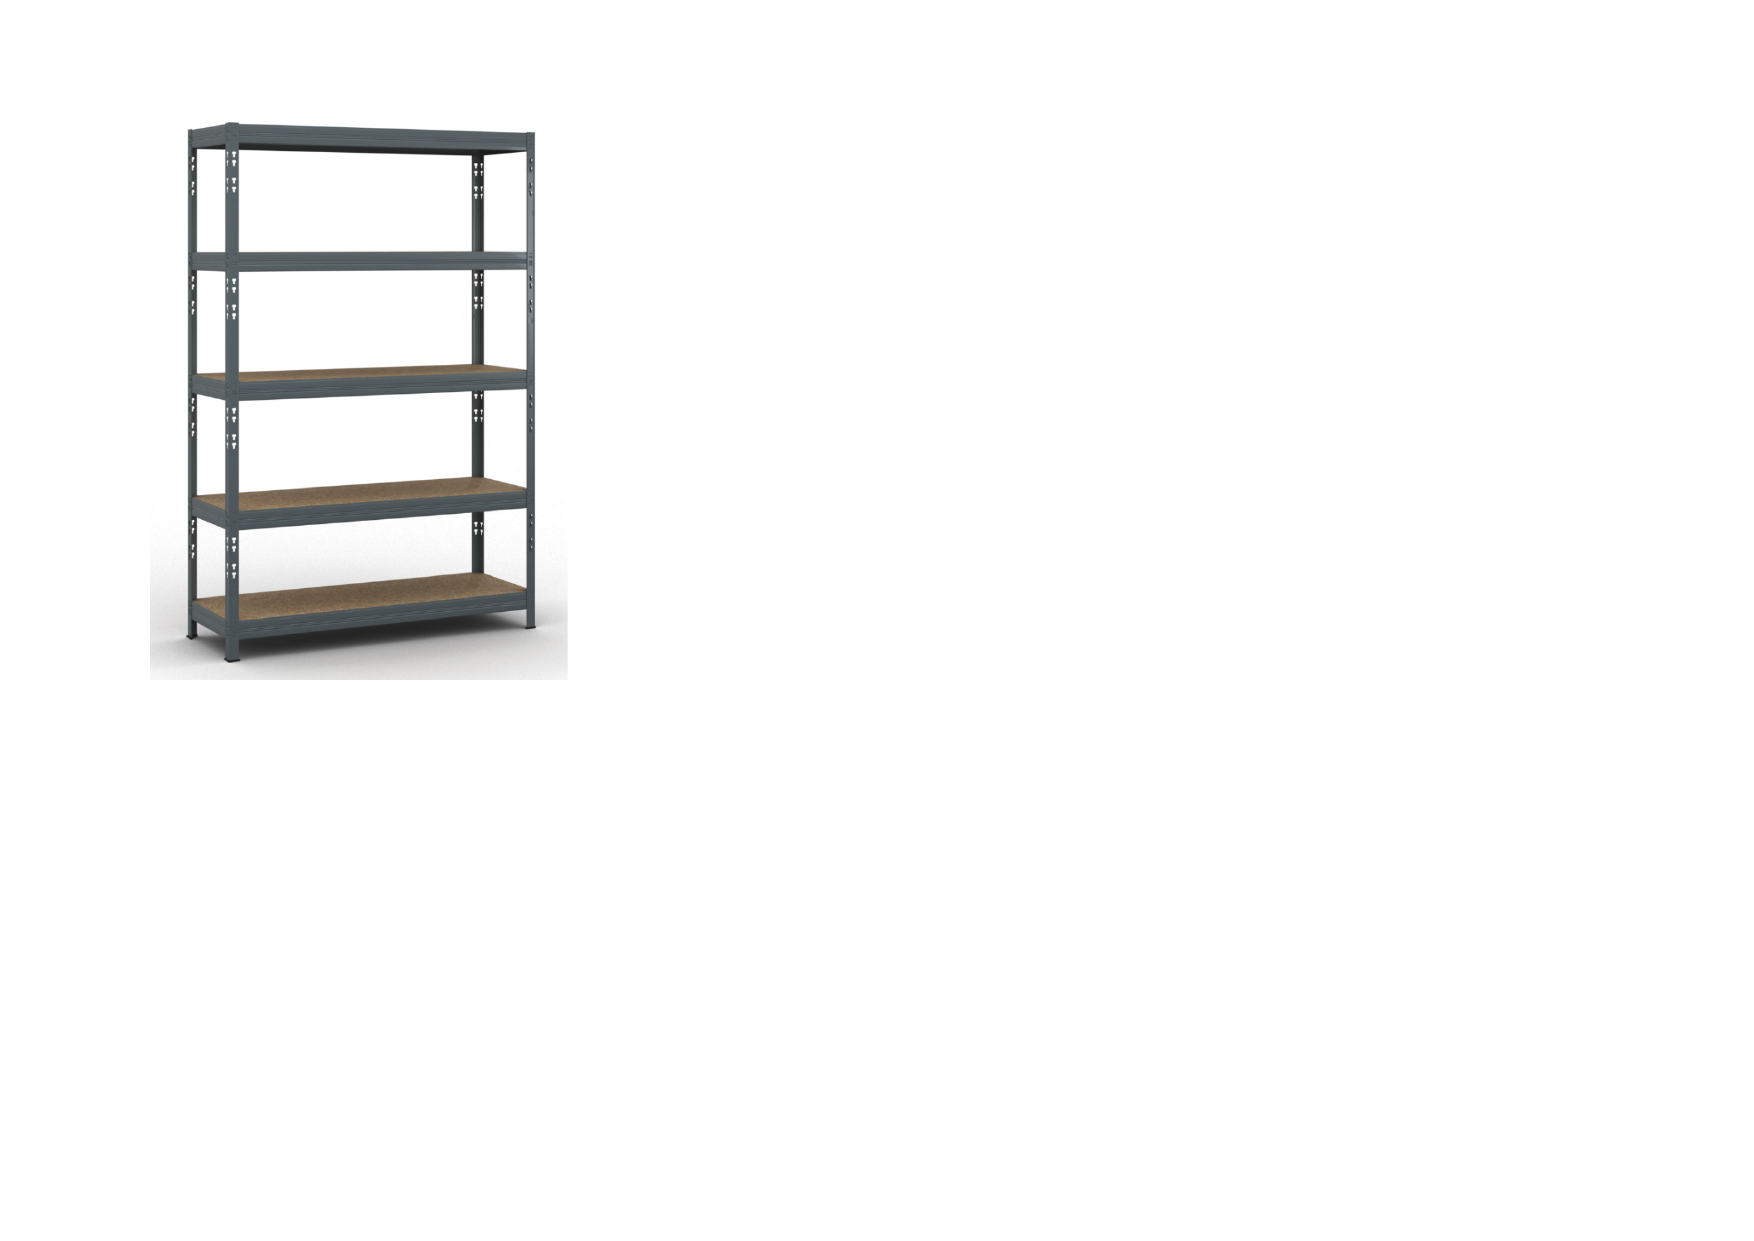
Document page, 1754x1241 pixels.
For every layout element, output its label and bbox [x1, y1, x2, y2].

picture [150, 112, 568, 680]
